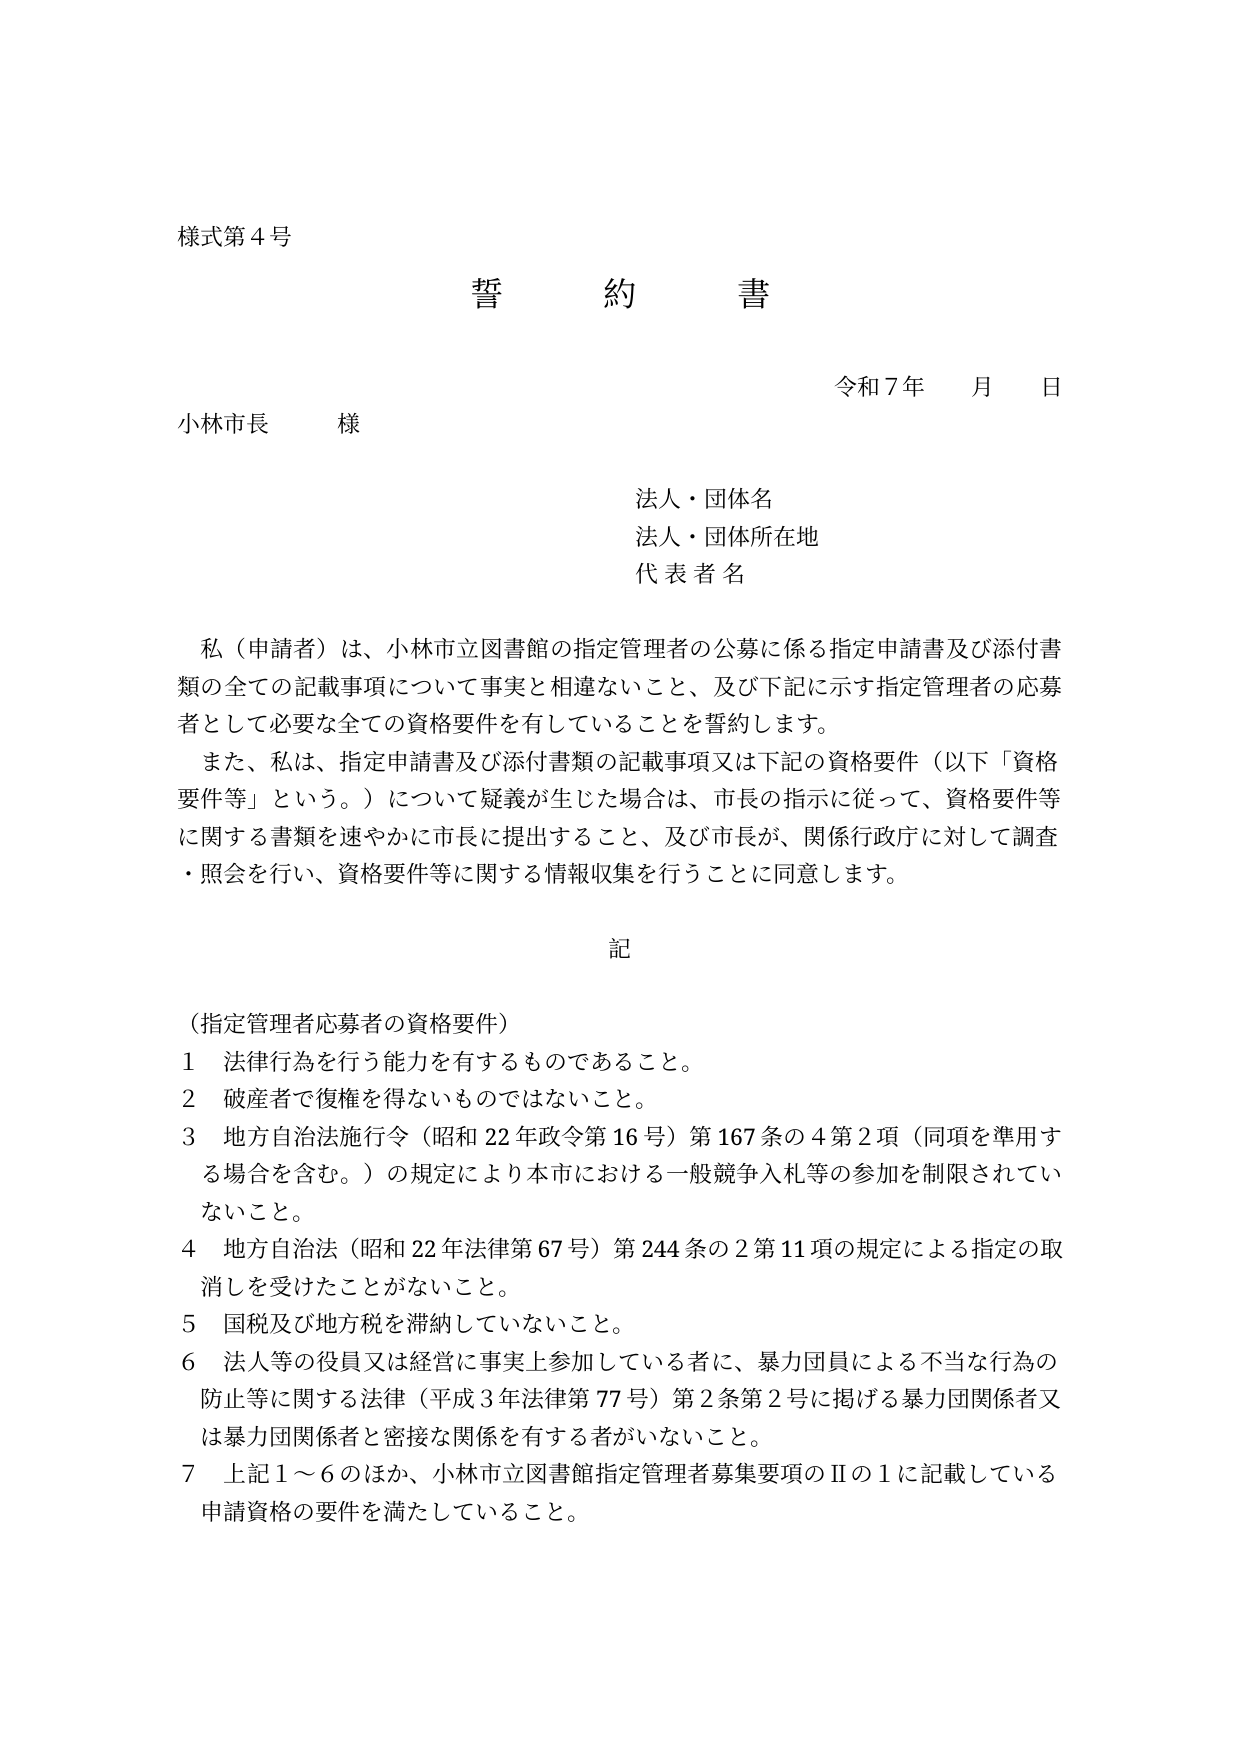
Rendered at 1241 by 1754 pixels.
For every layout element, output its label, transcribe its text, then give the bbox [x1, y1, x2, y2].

text 様式第４号 [177, 217, 1063, 254]
text また、私は、指定申請書及び添付書類の記載事項又は下記の資格要件（以下「資格要件等」という。）について疑義が生じた場合は、市長の指示に従って、資格要件等に関する書類を速やかに市長に提出すること、及び市長が、関係行政庁に対して調査・照会を行い、資格要件等に関する情報収集を行うことに同意します。 [177, 742, 1063, 892]
text ７ 上記１～６のほか、小林市立図書館指定管理者募集要項のⅡの１に記載している申請資格の要件を満たしていること。 [177, 1454, 1063, 1529]
text 代 表 者 名 [177, 554, 1063, 592]
text ６ 法人等の役員又は経営に事実上参加している者に、暴力団員による不当な行為の防止等に関する法律（平成３年法律第77号）第２条第２号に掲げる暴力団関係者又は暴力団関係者と密接な関係を有する者がいないこと。 [177, 1342, 1063, 1454]
text ２ 破産者で復権を得ないものではないこと。 [177, 1079, 1063, 1117]
text 法人・団体名 [177, 479, 1063, 517]
text ４ 地方自治法（昭和22年法律第67号）第244条の２第11項の規定による指定の取消しを受けたことがないこと。 [177, 1229, 1063, 1304]
text （指定管理者応募者の資格要件） [177, 1004, 1063, 1042]
text ５ 国税及び地方税を滞納していないこと。 [177, 1304, 1063, 1342]
text 法人・団体所在地 [177, 517, 1063, 554]
text 私（申請者）は、小林市立図書館の指定管理者の公募に係る指定申請書及び添付書類の全ての記載事項について事実と相違ないこと、及び下記に示す指定管理者の応募者として必要な全ての資格要件を有していることを誓約します。 [177, 629, 1063, 742]
text １ 法律行為を行う能力を有するものであること。 [177, 1042, 1063, 1079]
text 令和７年 月 日 [177, 367, 1063, 404]
text ３ 地方自治法施行令（昭和22年政令第16号）第167条の４第２項（同項を準用する場合を含む。）の規定により本市における一般競争入札等の参加を制限されていないこと。 [177, 1117, 1063, 1229]
text 誓 約 書 [177, 254, 1063, 329]
text 小林市長 様 [177, 404, 1063, 442]
subtitle 記 [177, 929, 1063, 967]
